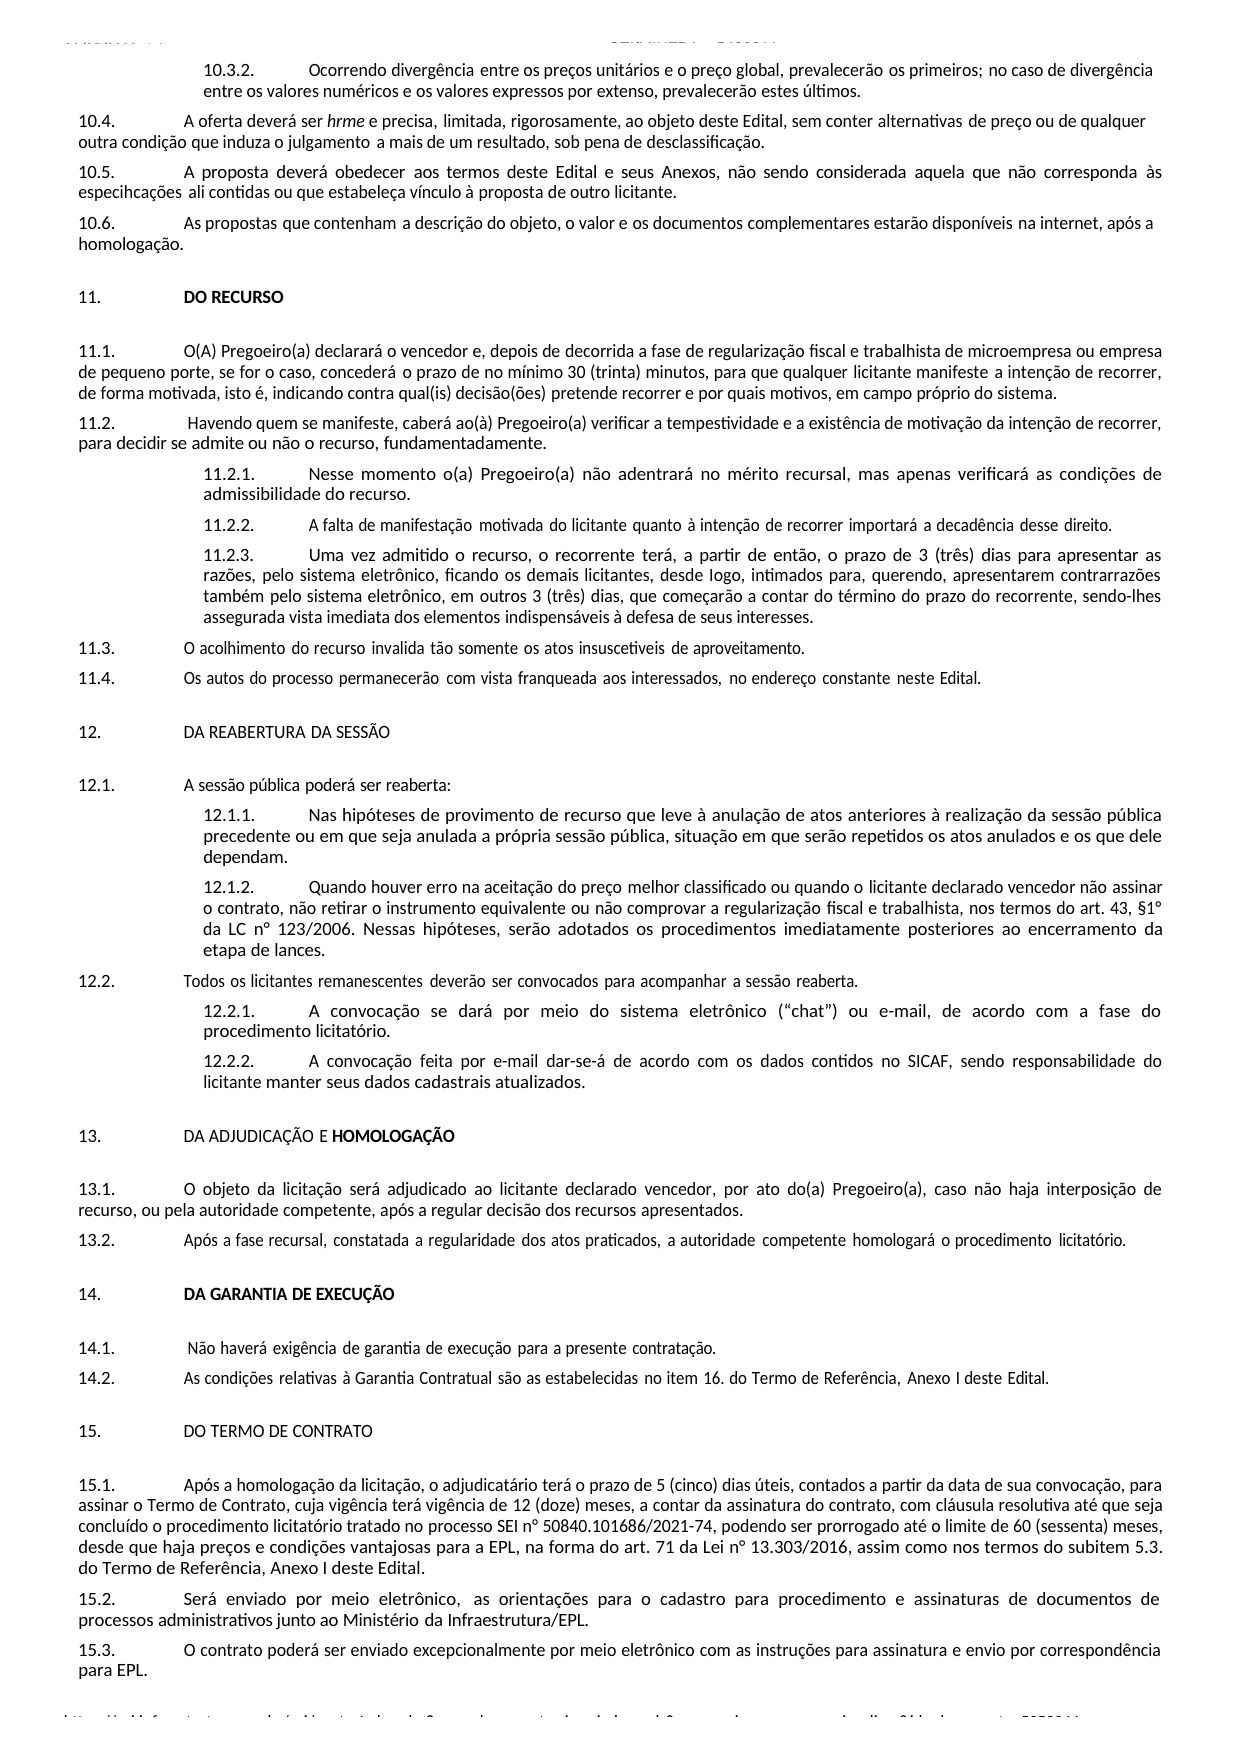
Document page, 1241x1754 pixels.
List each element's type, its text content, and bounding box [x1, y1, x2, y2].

list O contrato poderá ser enviado excepcionalmente por meio eletrônico com as instruções para assinatura e envio por correspondência para EPL. [78, 1639, 1163, 1681]
list O acolhimento do recurso invalida tão somente os atos insuscetiveis de aproveitamento. [78, 636, 1184, 659]
list Nas hipóteses de provimento de recurso que leve à anulação de atos anteriores à realização da sessão pública precedente ou em que seja anulada a própria sessão pública, situação em que serão repetidos os atos anulados e os que dele dependam. [203, 805, 1163, 868]
list Uma vez admitido o recurso, o recorrente terá, a partir de então, o prazo de 3 (três) dias para apresentar as razões, pelo sistema eletrônico, ficando os demais licitantes, desde Iogo, intimados para, querendo, apresentarem contrarrazões também pelo sistema eletrônico, em outros 3 (três) dias, que começarão a contar do término do prazo do recorrente, sendo-lhes assegurada vista imediata dos elementos indispensáveis à defesa de seus interesses. [203, 544, 1162, 628]
list Será enviado por meio eletrônico, as orientações para o cadastro para procedimento e assinaturas de documentos de processos administrativos junto ao Ministério da Infraestrutura/EPL. [78, 1589, 1161, 1631]
list O(A) Pregoeiro(a) declarará o vencedor e, depois de decorrida a fase de regularização fiscal e trabalhista de microempresa ou empresa de pequeno porte, se for o caso, concederá o prazo de no mínimo 30 (trinta) minutos, para que qualquer licitante manifeste a intenção de recorrer, de forma motivada, isto é, indicando contra qual(is) decisão(ões) pretende recorrer e por quais motivos, em campo próprio do sistema. [78, 341, 1162, 404]
list Nesse momento o(a) Pregoeiro(a) não adentrará no mérito recursal, mas apenas verificará as condições de admissibilidade do recurso. [203, 463, 1163, 506]
list O objeto da licitação será adjudicado ao licitante declarado vencedor, por ato do(a) Pregoeiro(a), caso não haja interposição de recurso, ou pela autoridade competente, após a regular decisão dos recursos apresentados. [78, 1179, 1162, 1221]
list Após a homologação da licitação, o adjudicatário terá o prazo de 5 (cinco) dias úteis, contados a partir da data de sua convocação, para assinar o Termo de Contrato, cuja vigência terá vigência de 12 (doze) meses, a contar da assinatura do contrato, com cláusula resolutiva até que seja concluído o procedimento licitatório tratado no processo SEI n° 50840.101686/2021-74, podendo ser prorrogado até o limite de 60 (sessenta) meses, desde que haja preços e condições vantajosas para a EPL, na forma do art. 71 da Lei n° 13.303/2016, assim como nos termos do subitem 5.3. do Termo de Referência, Anexo I deste Edital. [78, 1474, 1163, 1579]
list Os autos do processo permanecerão com vista franqueada aos interessados, no endereço constante neste Edital. [78, 666, 1184, 689]
list A oferta deverá ser hrme e precisa, limitada, rigorosamente, ao objeto deste Edital, sem conter alternativas de preço ou de qualquer outra condição que induza o julgamento a mais de um resultado, sob pena de desclassificação. [78, 110, 1162, 153]
list DO TERMO DE CONTRATO [78, 1419, 1184, 1442]
list DA ADJUDICAÇÃO E HOMOLOGAÇÃO [78, 1124, 1184, 1147]
list Após a fase recursal, constatada a regularidade dos atos praticados, a autoridade competente homologará o procedimento licitatório. [78, 1228, 1184, 1251]
list A falta de manifestação motivada do licitante quanto à intenção de recorrer importará a decadência desse direito. [203, 513, 1184, 536]
list Todos os licitantes remanescentes deverão ser convocados para acompanhar a sessão reaberta. [78, 969, 1184, 992]
list A convocação feita por e-mail dar-se-á de acordo com os dados contidos no SICAF, sendo responsabilidade do licitante manter seus dados cadastrais atualizados. [203, 1051, 1163, 1093]
subtitle DO RECURSO [78, 286, 1184, 309]
subtitle DA GARANTIA DE EXECUÇÃO [78, 1282, 1184, 1305]
list Ocorrendo divergência entre os preços unitários e o preço global, prevalecerão os primeiros; no caso de divergência entre os valores numéricos e os valores expressos por extenso, prevalecerão estes últimos. [203, 60, 1162, 102]
list A convocação se dará por meio do sistema eletrônico (“chat”) ou e-mail, de acordo com a fase do procedimento licitatório. [203, 1000, 1161, 1042]
list Havendo quem se manifeste, caberá ao(à) Pregoeiro(a) verificar a tempestividade e a existência de motivação da intenção de recorrer, para decidir se admite ou não o recurso, fundamentadamente. [78, 413, 1162, 454]
list A sessão pública poderá ser reaberta: [78, 773, 1184, 796]
list Quando houver erro na aceitação do preço melhor classificado ou quando o licitante declarado vencedor não assinar o contrato, não retirar o instrumento equivalente ou não comprovar a regularização fiscal e trabalhista, nos termos do art. 43, §1° da LC n° 123/2006. Nessas hipóteses, serão adotados os procedimentos imediatamente posteriores ao encerramento da etapa de lances. [203, 877, 1163, 961]
list DA REABERTURA DA SESSÃO [78, 720, 1184, 743]
list As propostas que contenham a descrição do objeto, o valor e os documentos complementares estarão disponíveis na internet, após a homologação. [78, 212, 1163, 255]
list A proposta deverá obedecer aos termos deste Edital e seus Anexos, não sendo considerada aquela que não corresponda às especihcações ali contidas ou que estabeleça vínculo à proposta de outro licitante. [78, 162, 1163, 204]
list As condições relativas à Garantia Contratual são as estabelecidas no item 16. do Termo de Referência, Anexo I deste Edital. [78, 1366, 1184, 1389]
list Não haverá exigência de garantia de execução para a presente contratação. [78, 1336, 1184, 1359]
